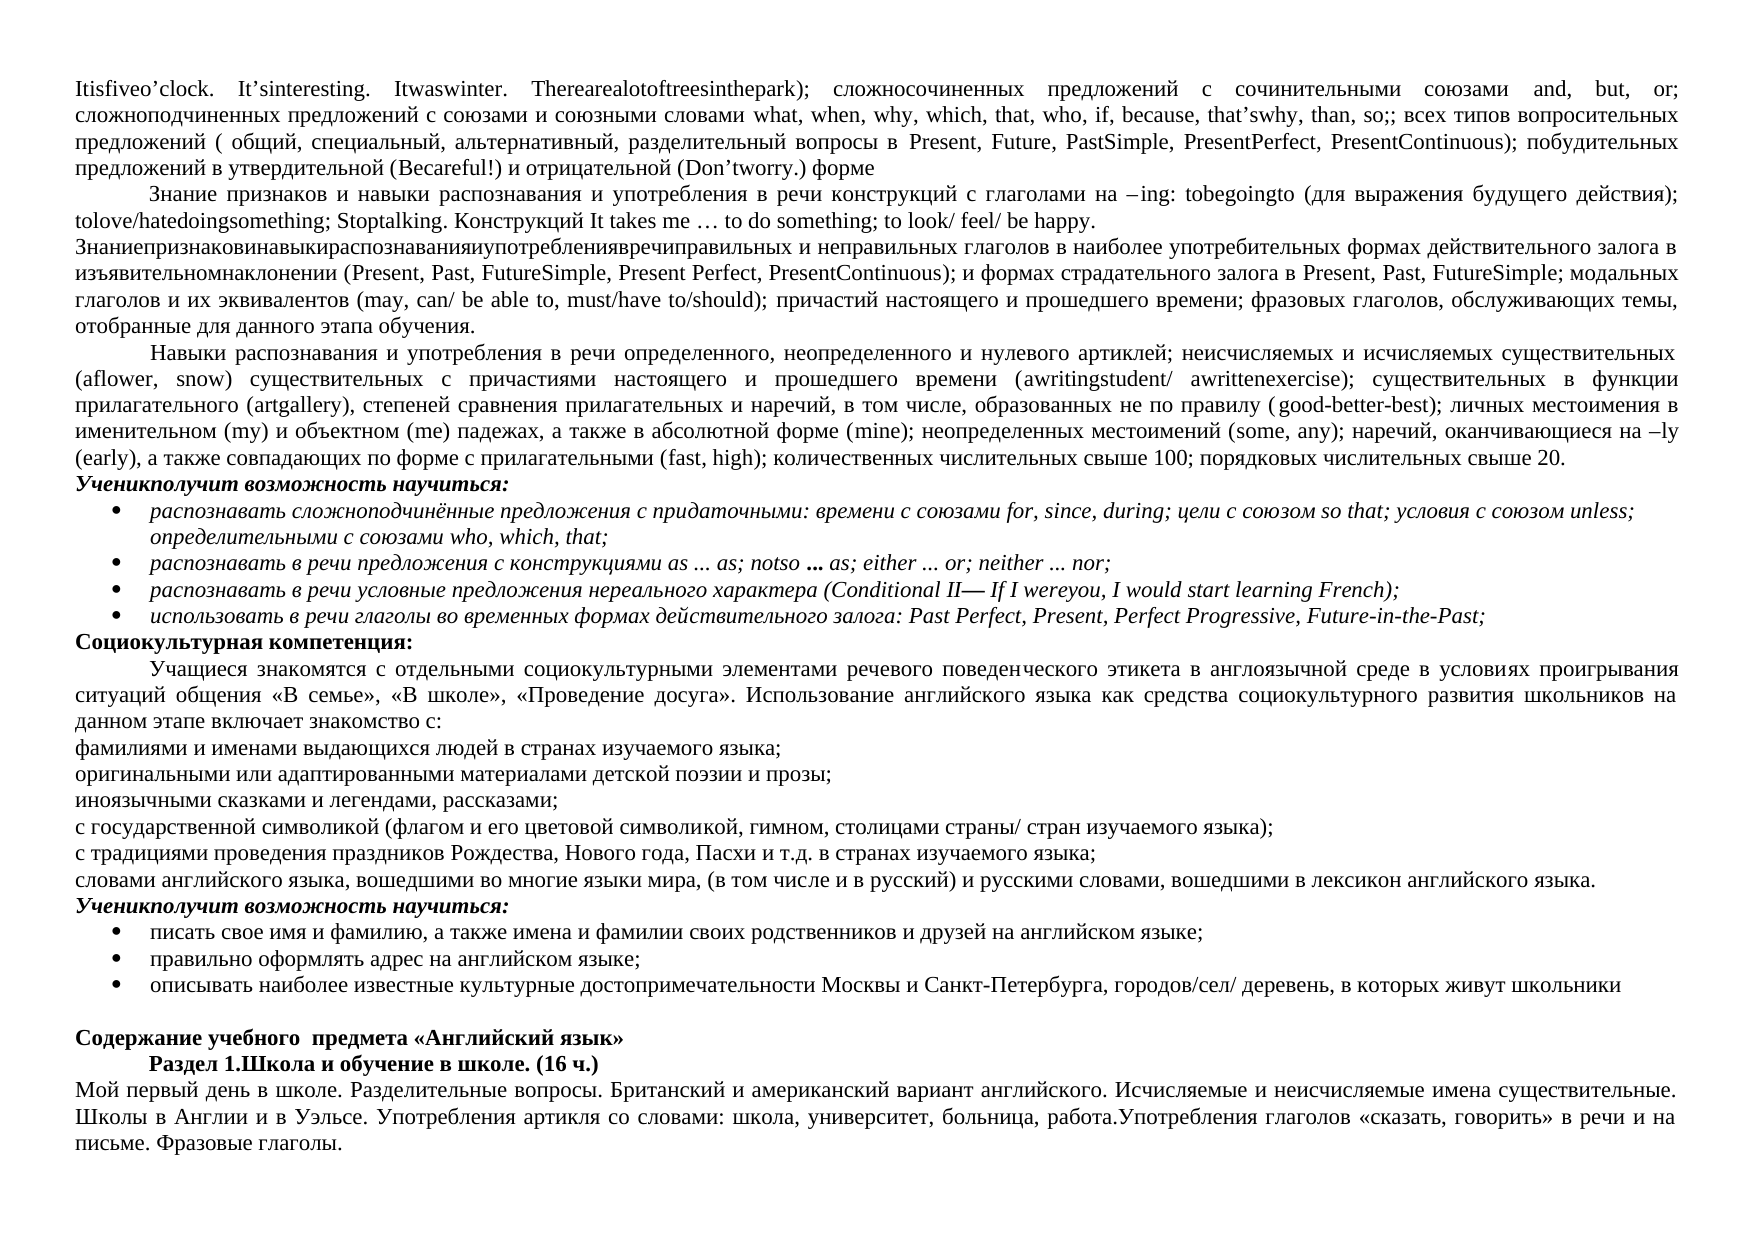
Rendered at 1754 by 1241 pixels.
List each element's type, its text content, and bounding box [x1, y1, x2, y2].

text с государственной символикой (флагом и его цветовой символикой, гимном, столицами страны/ стран изучаемого языка); [75, 813, 1679, 839]
text словами английского языка, вошедшими во многие языки мира, (в том числе и в русский) и русскими словами, вошедшими в лексикон английского языка. [75, 866, 1679, 892]
text Знание признаков и навыки распознавания и употребления в речи конструкций с глаголами на –ing: tobegoingto (для выражения будущего действия); tolove/hatedoingsomething; Stoptalking. Конструкций It takes me … to do something; to look/ feel/ be happy. [75, 180, 1679, 233]
list правильно оформлять адрес на английском языке; [112, 945, 1679, 971]
text Раздел 1.Школа и обучение в школе. (16 ч.) [75, 1050, 1679, 1076]
text фамилиями и именами выдающихся людей в странах изучаемого языка; [75, 734, 1679, 760]
list писать свое имя и фамилию, а также имена и фамилии своих родственников и друзей на английском языке; [112, 918, 1679, 945]
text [75, 75, 1679, 180]
list распознавать в речи предложения с конструкциями as ... as; notso ... as; either ... or; neither ... nor; [112, 549, 1679, 576]
text Социокультурная компетенция: [75, 628, 1679, 655]
list использовать в речи глаголы во временных формах действительного залога: Past Perfect, Present, Perfect Progressive, Future-in-the-Past; [112, 602, 1679, 628]
text оригинальными или адаптированными материалами детской поэзии и прозы; [75, 760, 1679, 787]
list распознавать в речи условные предложения нереального характера (Conditional II— If I wereyou, I would start learning French); [112, 576, 1679, 602]
text Знаниепризнаковинавыкираспознаванияиупотреблениявречиправильных и неправильных глаголов в наиболее употребительных формах действительного залога в изъявительномнаклонении (Present, Past, FutureSimple, Present Perfect, PresentContinuous); и формах страдательного залога в Present, Past, FutureSimple; модальных глаголов и их эквивалентов (may, can/ be able to, must/have to/should); причастий настоящего и прошедшего времени; фразовых глаголов, обслуживающих темы, отобранные для данного этапа обучения. [75, 233, 1679, 338]
text Содержание учебного предмета «Английский язык» [75, 1024, 1679, 1050]
list распознавать сложноподчинённые предложения с придаточными: времени с союзами for, since, during; цели с союзом so that; условия с союзом unless; определительными с союзами who, which, that; [112, 497, 1679, 549]
text Учащиеся знакомятся с отдельными социокультурными элементами речевого поведенческого этикета в англоязычной среде в условиях проигрывания ситуаций общения «В семье», «В школе», «Проведение досуга». Использование английского языка как средства социокультурного развития школьников на данном этапе включает знакомство с: [75, 655, 1679, 734]
list описывать наиболее известные культурные достопримечательности Москвы и Санкт-Петербурга, городов/сел/ деревень, в которых живут школьники [112, 971, 1679, 997]
text иноязычными сказками и легендами, рассказами; [75, 787, 1679, 813]
text Ученикполучит возможность научиться: [75, 892, 1679, 918]
text Мой первый день в школе. Разделительные вопросы. Британский и американский вариант английского. Исчисляемые и неисчисляемые имена существительные. Школы в Англии и в Уэльсе. Употребления артикля со словами: школа, университет, больница, работа.Употребления глаголов «сказать, говорить» в речи и на письме. Фразовые глаголы. [75, 1076, 1679, 1156]
text с традициями проведения праздников Рождества, Нового года, Пасхи и т.д. в странах изучаемого языка; [75, 839, 1679, 866]
text Навыки распознавания и употребления в речи определенного, неопределенного и нулевого артиклей; неисчисляемых и исчисляемых существительных (aflower, snow) существительных с причастиями настоящего и прошедшего времени (awritingstudent/ awrittenexercise); существительных в функции прилагательного (artgallery), степеней сравнения прилагательных и наречий, в том числе, образованных не по правилу (good-better-best); личных местоимения в именительном (my) и объектном (me) падежах, а также в абсолютной форме (mine); неопределенных местоимений (some, any); наречий, оканчивающиеся на –ly (early), а также совпадающих по форме с прилагательными (fast, high); количественных числительных свыше 100; порядковых числительных свыше 20. [75, 338, 1679, 470]
text Ученикполучит возможность научиться: [75, 470, 1679, 497]
